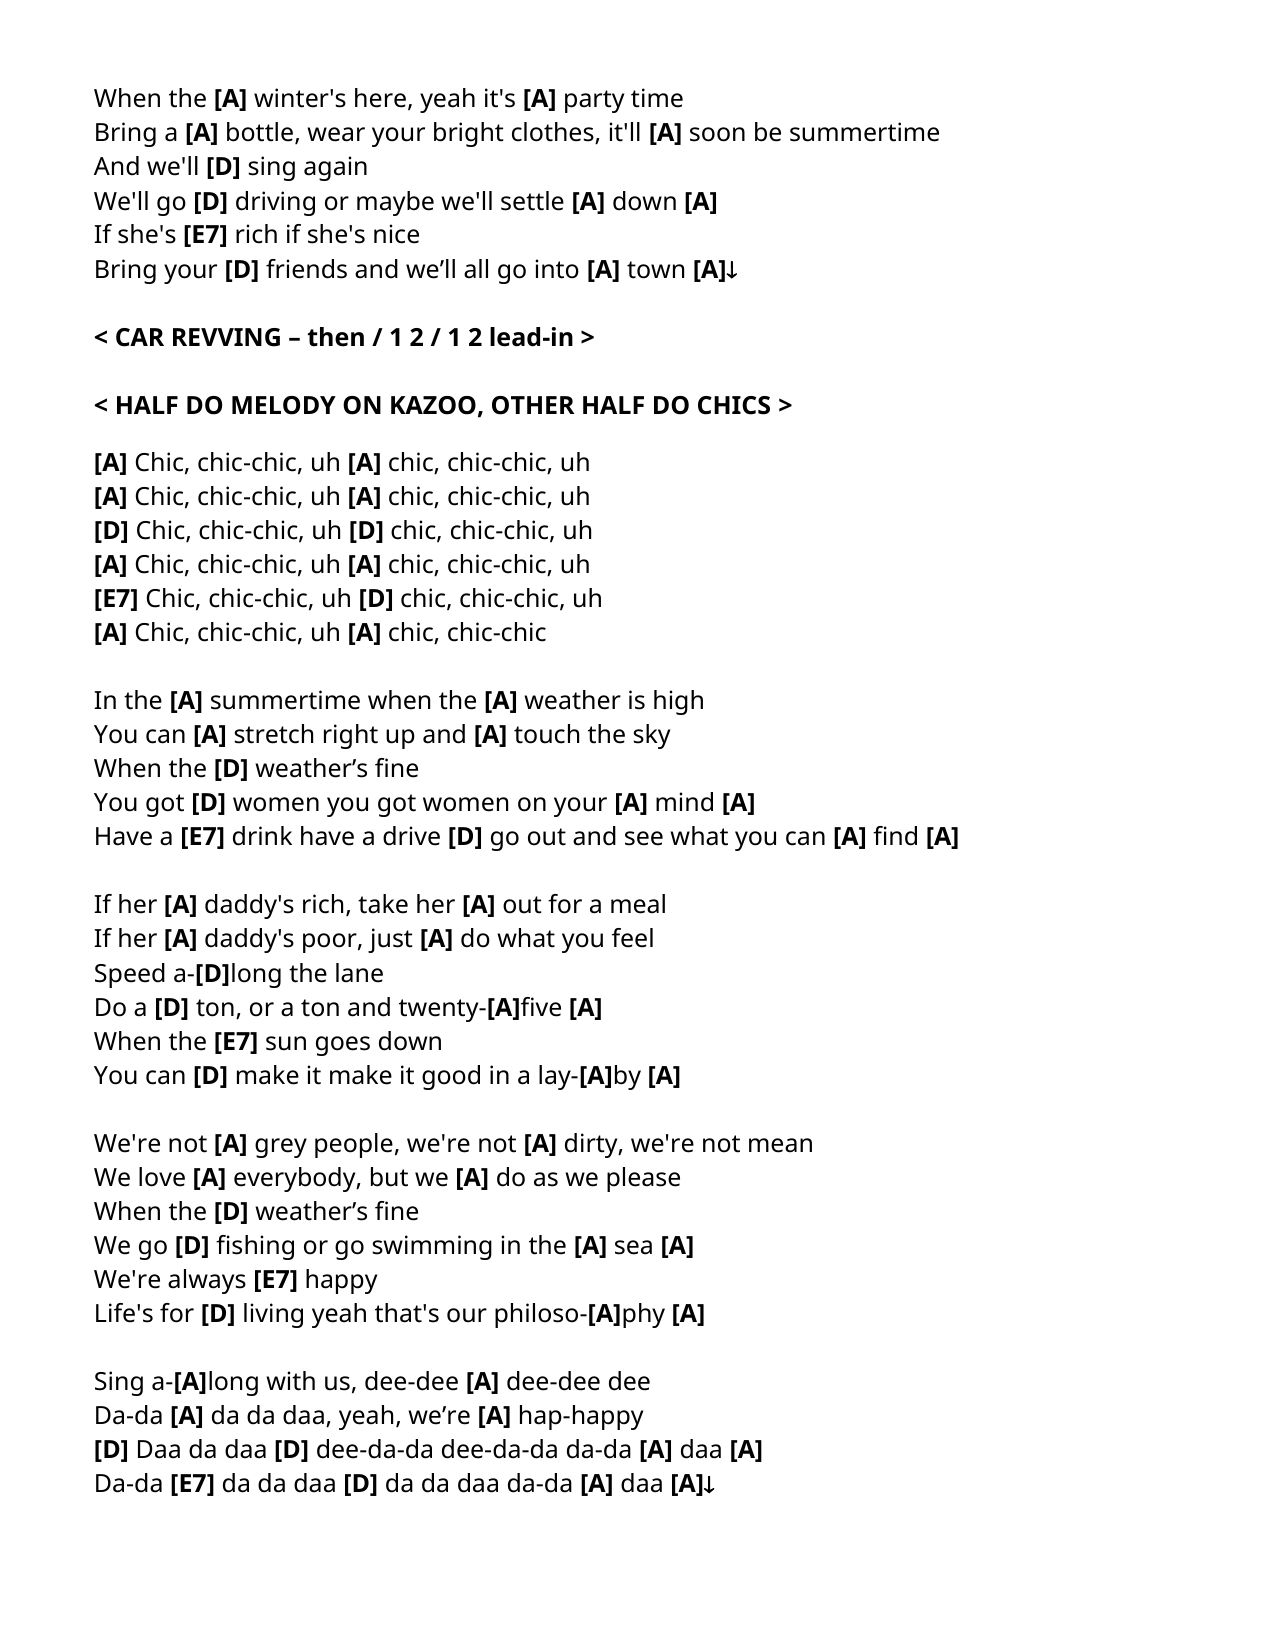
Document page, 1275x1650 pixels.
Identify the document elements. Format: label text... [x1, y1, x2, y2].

text Sing a-[A]long with us, dee-dee [A] dee-dee dee [94, 1364, 1256, 1398]
text When the [A] winter's here, yeah it's [A] party time [94, 81, 1256, 115]
text We're always [E7] happy [94, 1262, 1256, 1296]
text [A] Chic, chic-chic, uh [A] chic, chic-chic, uh [94, 478, 1256, 512]
text And we'll [D] sing again [94, 149, 1256, 183]
text When the [D] weather’s fine [94, 1194, 1256, 1228]
text Have a [E7] drink have a drive [D] go out and see what you can [A] find [A] [94, 819, 1256, 853]
text We go [D] fishing or go swimming in the [A] sea [A] [94, 1228, 1256, 1262]
text [D] Chic, chic-chic, uh [D] chic, chic-chic, uh [94, 512, 1256, 546]
text [E7] Chic, chic-chic, uh [D] chic, chic-chic, uh [94, 581, 1256, 614]
text [A] Chic, chic-chic, uh [A] chic, chic-chic, uh [94, 444, 1256, 478]
text If her [A] daddy's rich, take her [A] out for a meal [94, 887, 1256, 921]
text If she's [E7] rich if she's nice [94, 217, 1256, 251]
text < CAR REVVING – then / 1 2 / 1 2 lead-in > [94, 319, 1256, 353]
text Speed a-[D]long the lane [94, 955, 1256, 989]
text We love [A] everybody, but we [A] do as we please [94, 1159, 1256, 1194]
text We'll go [D] driving or maybe we'll settle [A] down [A] [94, 183, 1256, 217]
text Da-da [E7] da da daa [D] da da daa da-da [A] daa [A] [94, 1466, 1256, 1500]
text Do a [D] ton, or a ton and twenty-[A]five [A] [94, 989, 1256, 1023]
text Bring a [A] bottle, wear your bright clothes, it'll [A] soon be summertime [94, 115, 1256, 149]
text Life's for [D] living yeah that's our philoso-[A]phy [A] [94, 1296, 1256, 1330]
text You got [D] women you got women on your [A] mind [A] [94, 785, 1256, 819]
text When the [E7] sun goes down [94, 1023, 1256, 1057]
text [A] Chic, chic-chic, uh [A] chic, chic-chic, uh [94, 546, 1256, 581]
text You can [A] stretch right up and [A] touch the sky [94, 717, 1256, 751]
text Da-da [A] da da daa, yeah, we’re [A] hap-happy [94, 1398, 1256, 1432]
text You can [D] make it make it good in a lay-[A]by [A] [94, 1057, 1256, 1091]
text < half do melody on kazoo, other half do chics > [94, 387, 1256, 422]
text [A] Chic, chic-chic, uh [A] chic, chic-chic [94, 614, 1256, 649]
text We're not [A] grey people, we're not [A] dirty, we're not mean [94, 1126, 1256, 1159]
text Bring your [D] friends and we’ll all go into [A] town [A] [94, 251, 1256, 285]
text In the [A] summertime when the [A] weather is high [94, 683, 1256, 717]
text When the [D] weather’s fine [94, 751, 1256, 785]
text If her [A] daddy's poor, just [A] do what you feel [94, 921, 1256, 955]
text [D] Daa da daa [D] dee-da-da dee-da-da da-da [A] daa [A] [94, 1432, 1256, 1466]
